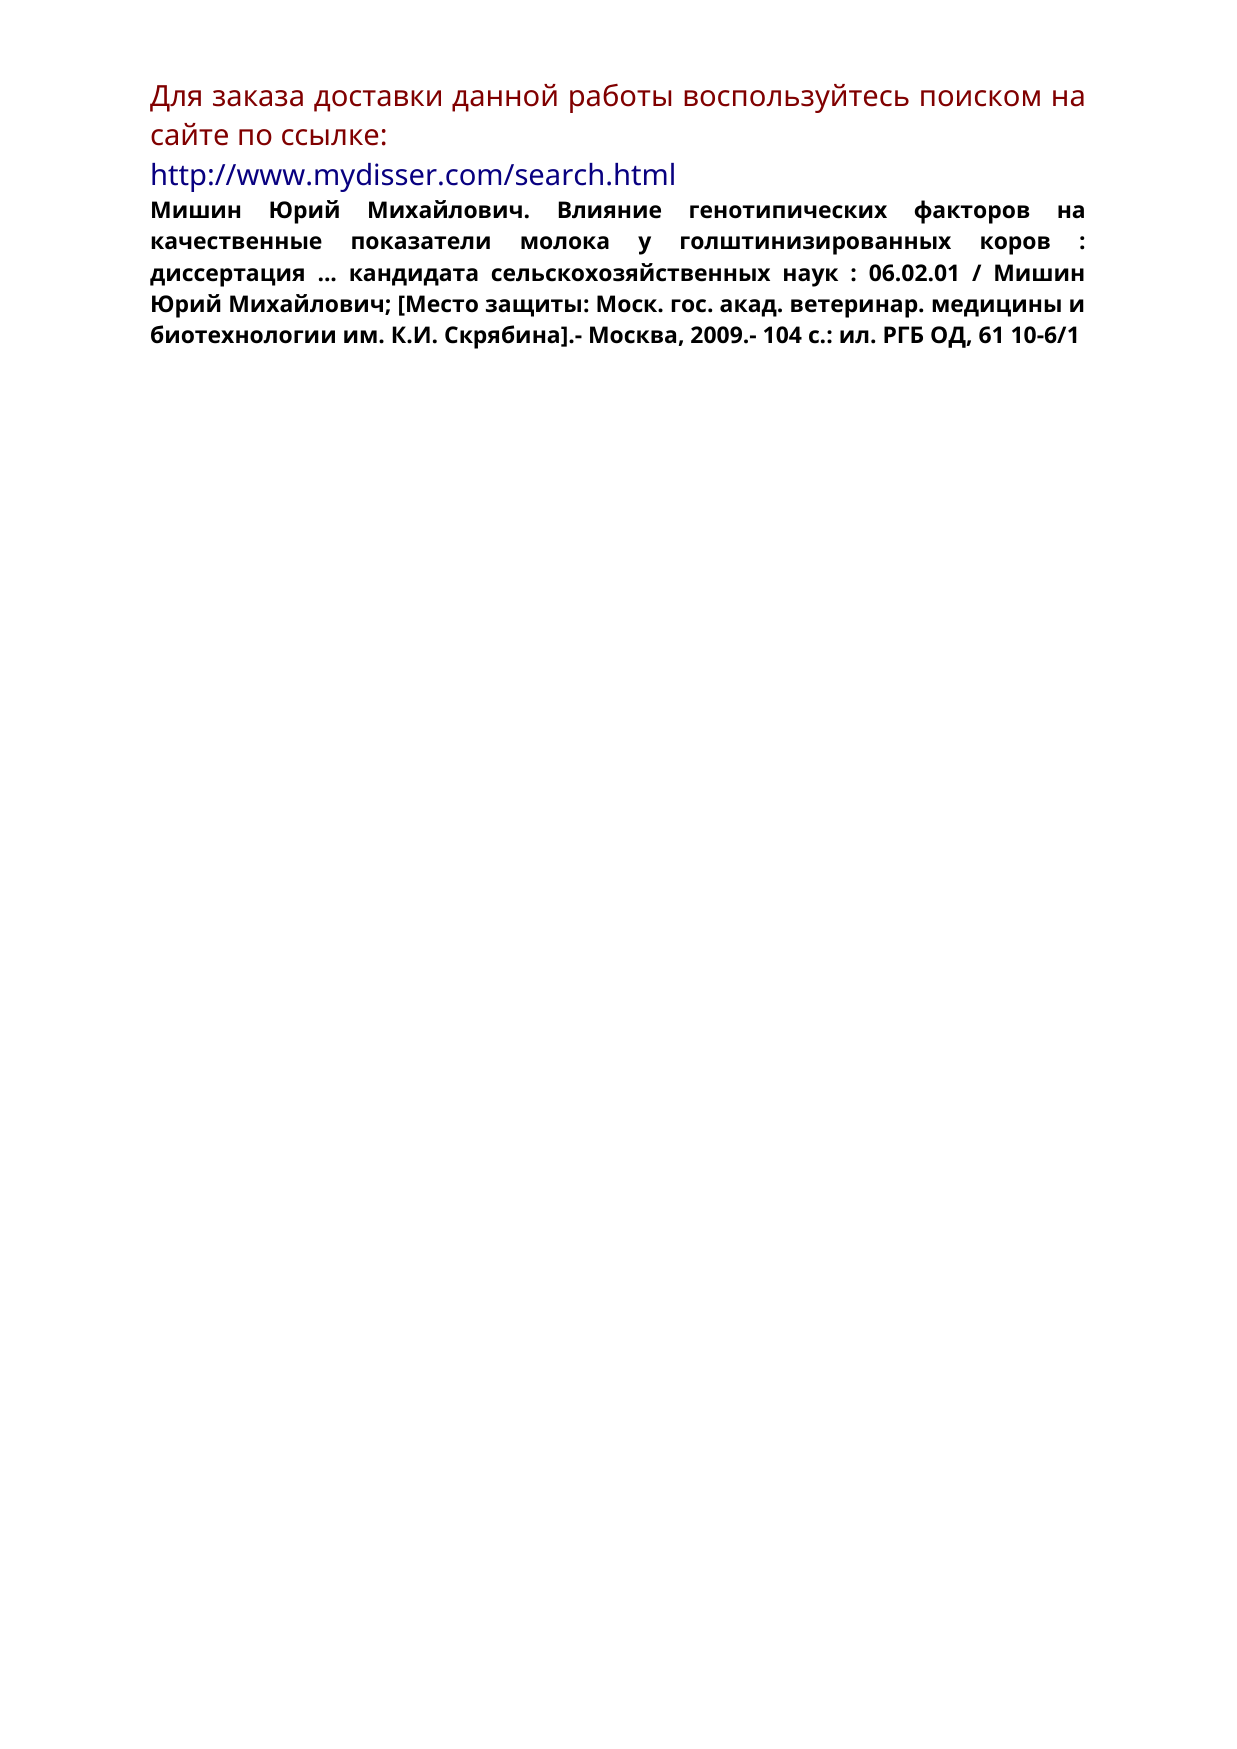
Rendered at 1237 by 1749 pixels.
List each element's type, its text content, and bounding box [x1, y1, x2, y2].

text Мишин Юрий Михайлович. Влияние генотипических факторов на качественные показатели молока у голштинизированных коров : диссертация ... кандидата сельскохозяйственных наук : 06.02.01 / Мишин Юрий Михайлович; [Место защиты: Моск. гос. акад. ветеринар. медицины и биотехнологии им. К.И. Скрябина].- Москва, 2009.- 104 с.: ил. РГБ ОД, 61 10-6/1 [150, 194, 1086, 350]
